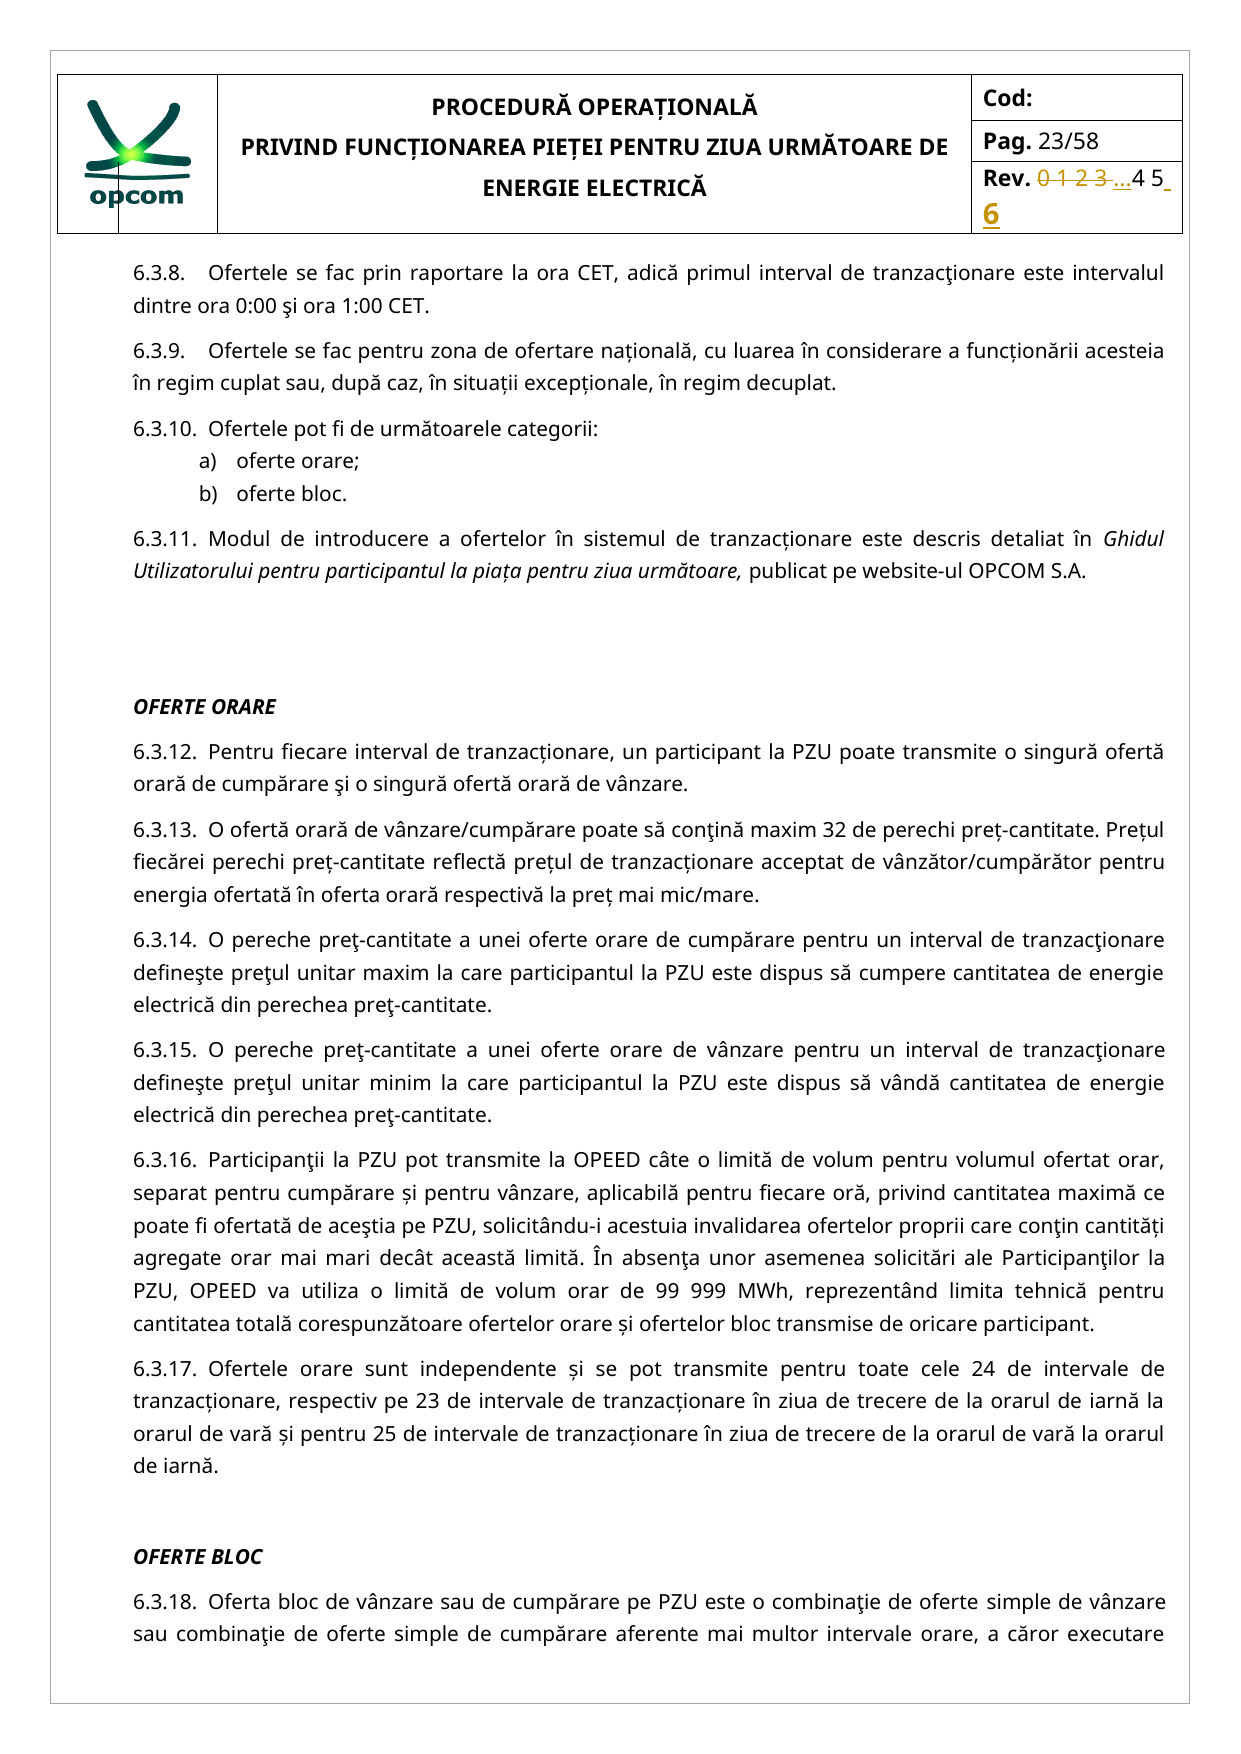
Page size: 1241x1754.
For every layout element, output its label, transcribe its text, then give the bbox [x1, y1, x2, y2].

list Pentru fiecare interval de tranzacționare, un participant la PZU poate transmite o singură ofertă orară de cumpărare şi o singură ofertă orară de vânzare. [133, 737, 1166, 798]
list Ofertele pot fi de următoarele categorii: [133, 414, 1166, 442]
list O ofertă orară de vânzare/cumpărare poate să conţină maxim 32 de perechi preț-cantitate. Prețul fiecărei perechi preț-cantitate reflectă prețul de tranzacționare acceptat de vânzător/cumpărător pentru energia ofertată în oferta orară respectivă la preț mai mic/mare. [133, 815, 1166, 908]
list Ofertele se fac prin raportare la ora CET, adică primul interval de tranzacţionare este intervalul dintre ora 0:00 şi ora 1:00 CET. [133, 258, 1166, 319]
text OFERTE ORARE [133, 692, 1166, 720]
list O pereche preţ-cantitate a unei oferte orare de vânzare pentru un interval de tranzacţionare defineşte preţul unitar minim la care participantul la PZU este dispus să vândă cantitatea de energie electrică din perechea preţ-cantitate. [133, 1035, 1166, 1129]
text OFERTE BLOC [133, 1542, 1166, 1570]
picture [84, 100, 191, 208]
list Modul de introducere a ofertelor în sistemul de tranzacționare este descris detaliat în Ghidul Utilizatorului pentru participantul la piața pentru ziua următoare, publicat pe website-ul OPCOM S.A. [133, 524, 1166, 585]
list oferte orare; [198, 446, 1166, 475]
list Ofertele se fac pentru zona de ofertare națională, cu luarea în considerare a funcționării acesteia în regim cuplat sau, după caz, în situații excepționale, în regim decuplat. [133, 336, 1166, 397]
list oferte bloc. [198, 479, 1166, 507]
list Participanţii la PZU pot transmite la OPEED câte o limită de volum pentru volumul ofertat orar, separat pentru cumpărare și pentru vânzare, aplicabilă pentru fiecare oră, privind cantitatea maximă ce poate fi ofertată de aceştia pe PZU, solicitându-i acestuia invalidarea ofertelor proprii care conţin cantități agregate orar mai mari decât această limită. În absenţa unor asemenea solicitări ale Participanţilor la PZU, OPEED va utiliza o limită de volum orar de 99 999 MWh, reprezentând limita tehnică pentru cantitatea totală corespunzătoare ofertelor orare și ofertelor bloc transmise de oricare participant. [133, 1146, 1166, 1337]
list Ofertele orare sunt independente și se pot transmite pentru toate cele 24 de intervale de tranzacționare, respectiv pe 23 de intervale de tranzacționare în ziua de trecere de la orarul de iarnă la orarul de vară și pentru 25 de intervale de tranzacționare în ziua de trecere de la orarul de vară la orarul de iarnă. [133, 1354, 1166, 1480]
list O pereche preţ-cantitate a unei oferte orare de cumpărare pentru un interval de tranzacţionare defineşte preţul unitar maxim la care participantul la PZU este dispus să cumpere cantitatea de energie electrică din perechea preţ-cantitate. [133, 925, 1166, 1019]
